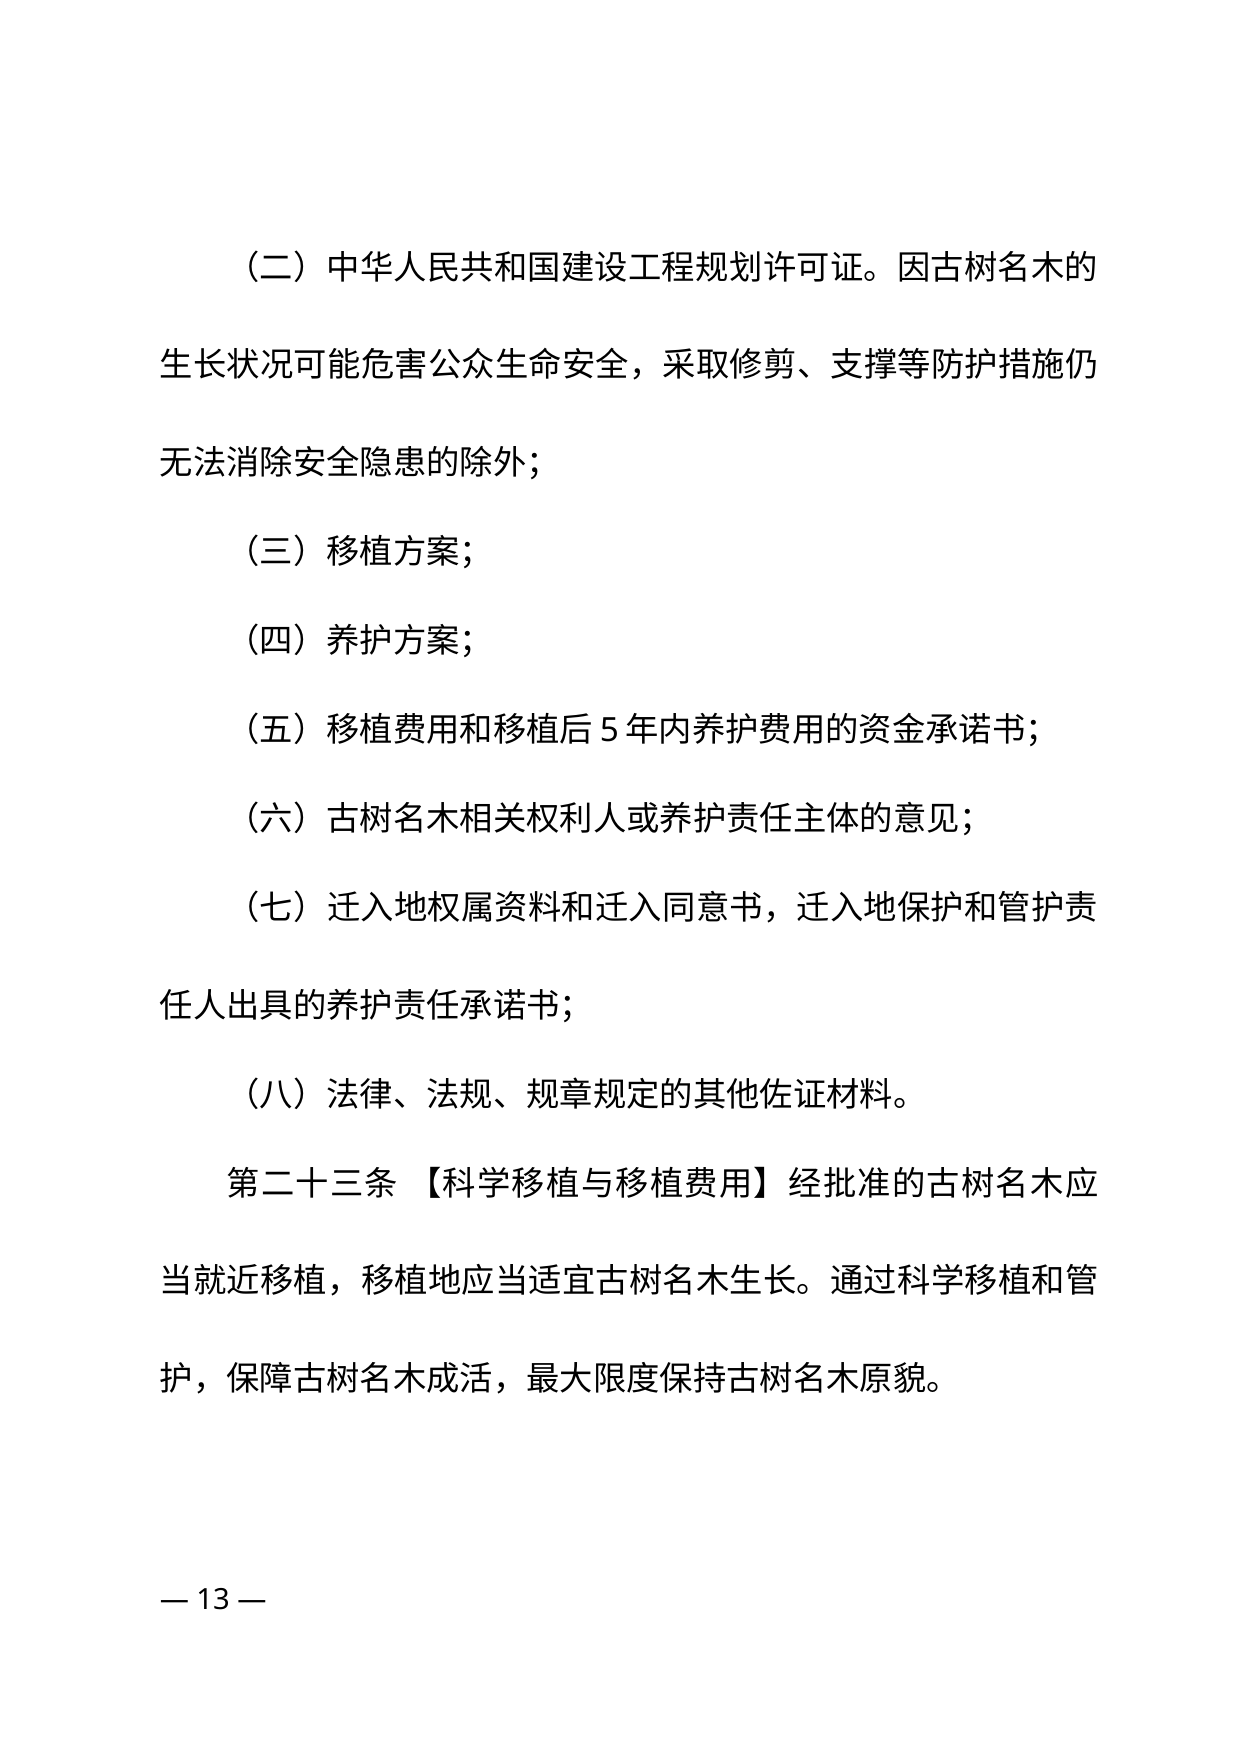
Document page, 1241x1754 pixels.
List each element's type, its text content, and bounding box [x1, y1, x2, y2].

list （七）迁入地权属资料和迁入同意书，迁入地保护和管护责任人出具的养护责任承诺书； [159, 873, 1098, 1035]
list （二）中华人民共和国建设工程规划许可证。因古树名木的生长状况可能危害公众生命安全，采取修剪、支撑等防护措施仍无法消除安全隐患的除外； [159, 232, 1098, 492]
list （五）移植费用和移植后5年内养护费用的资金承诺书； [159, 694, 1098, 759]
list （三）移植方案； [159, 516, 1098, 581]
list 第二十三条 【科学移植与移植费用】经批准的古树名木应当就近移植，移植地应当适宜古树名木生长。通过科学移植和管护，保障古树名木成活，最大限度保持古树名木原貌。 [159, 1148, 1098, 1408]
list （四）养护方案； [159, 605, 1098, 670]
list （六）古树名木相关权利人或养护责任主体的意见； [159, 783, 1098, 848]
text （八）法律、法规、规章规定的其他佐证材料。 [159, 1059, 1098, 1124]
